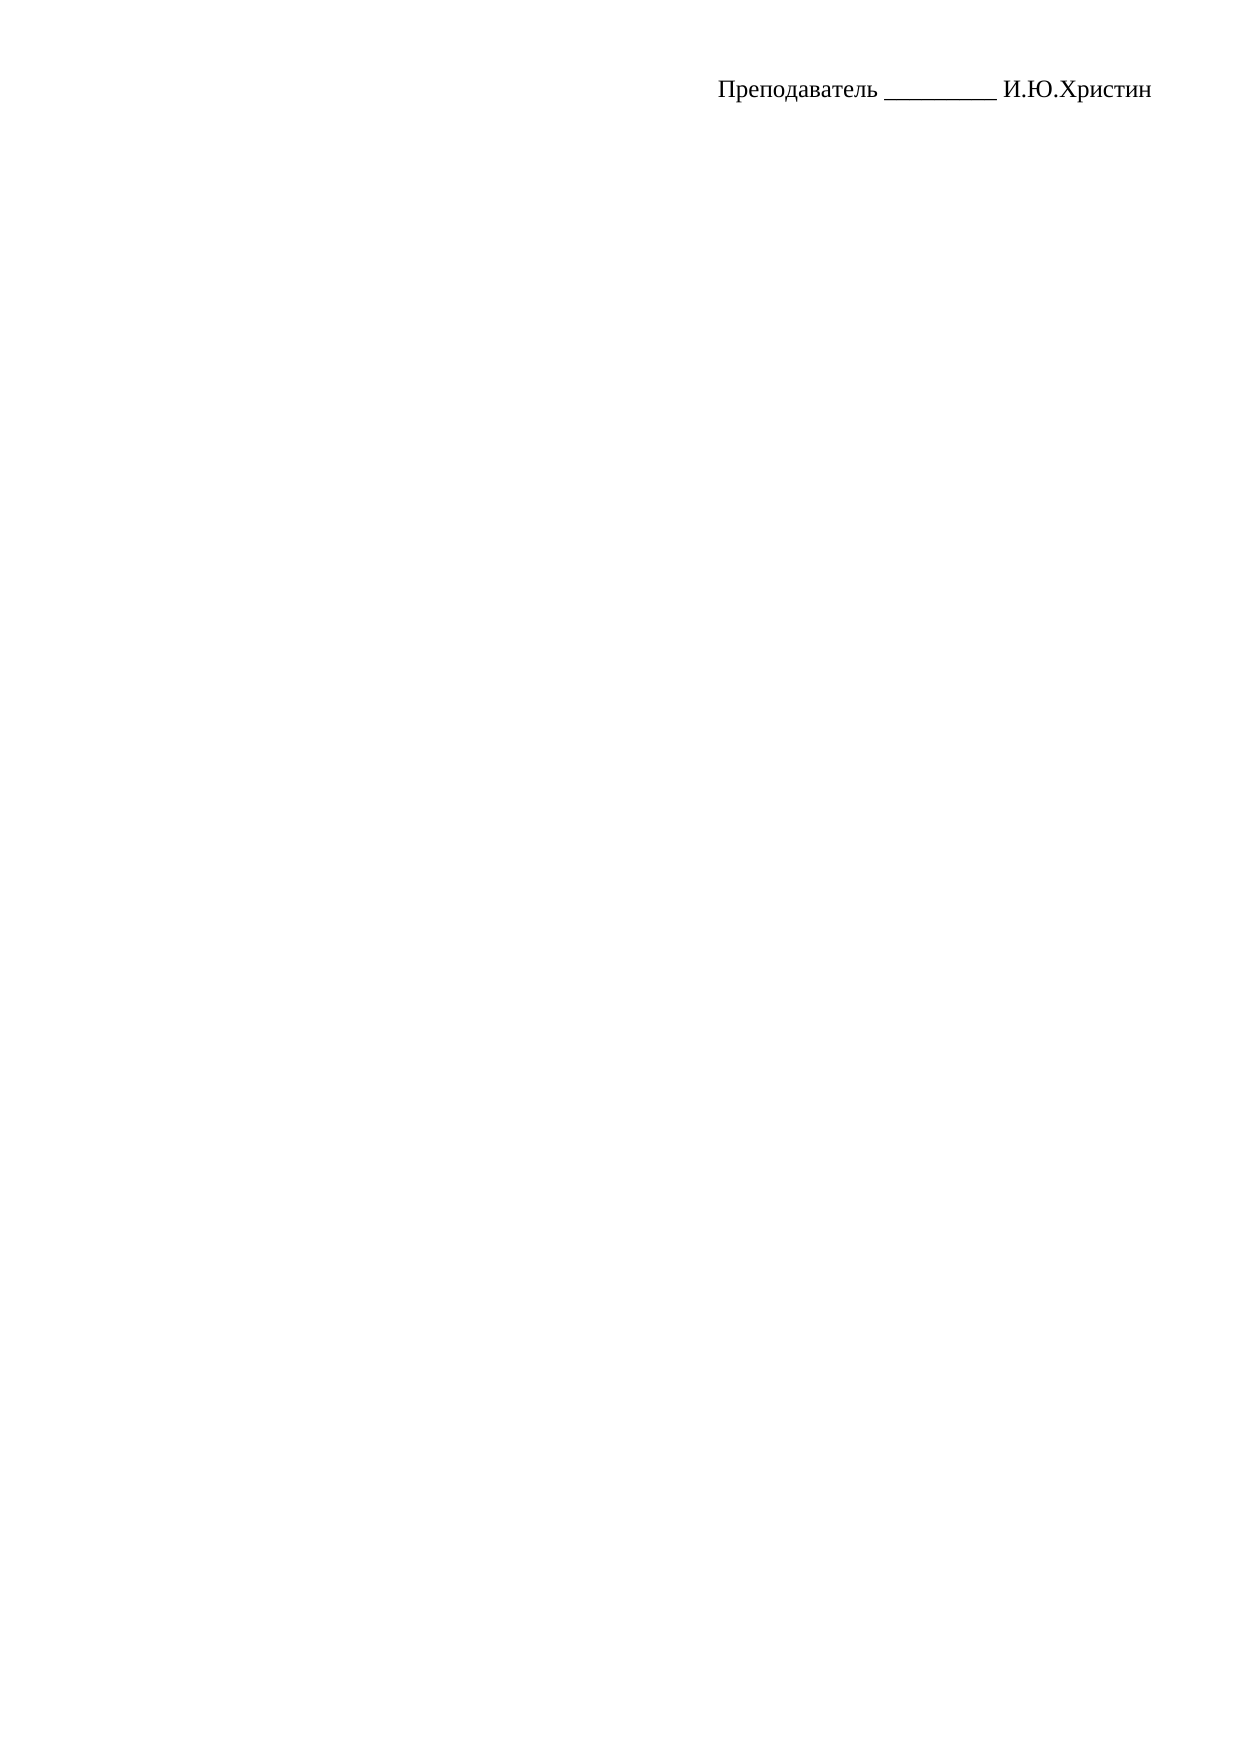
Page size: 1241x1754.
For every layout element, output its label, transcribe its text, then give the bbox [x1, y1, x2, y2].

list Преподаватель _________ И.Ю.Христин [177, 74, 1152, 103]
